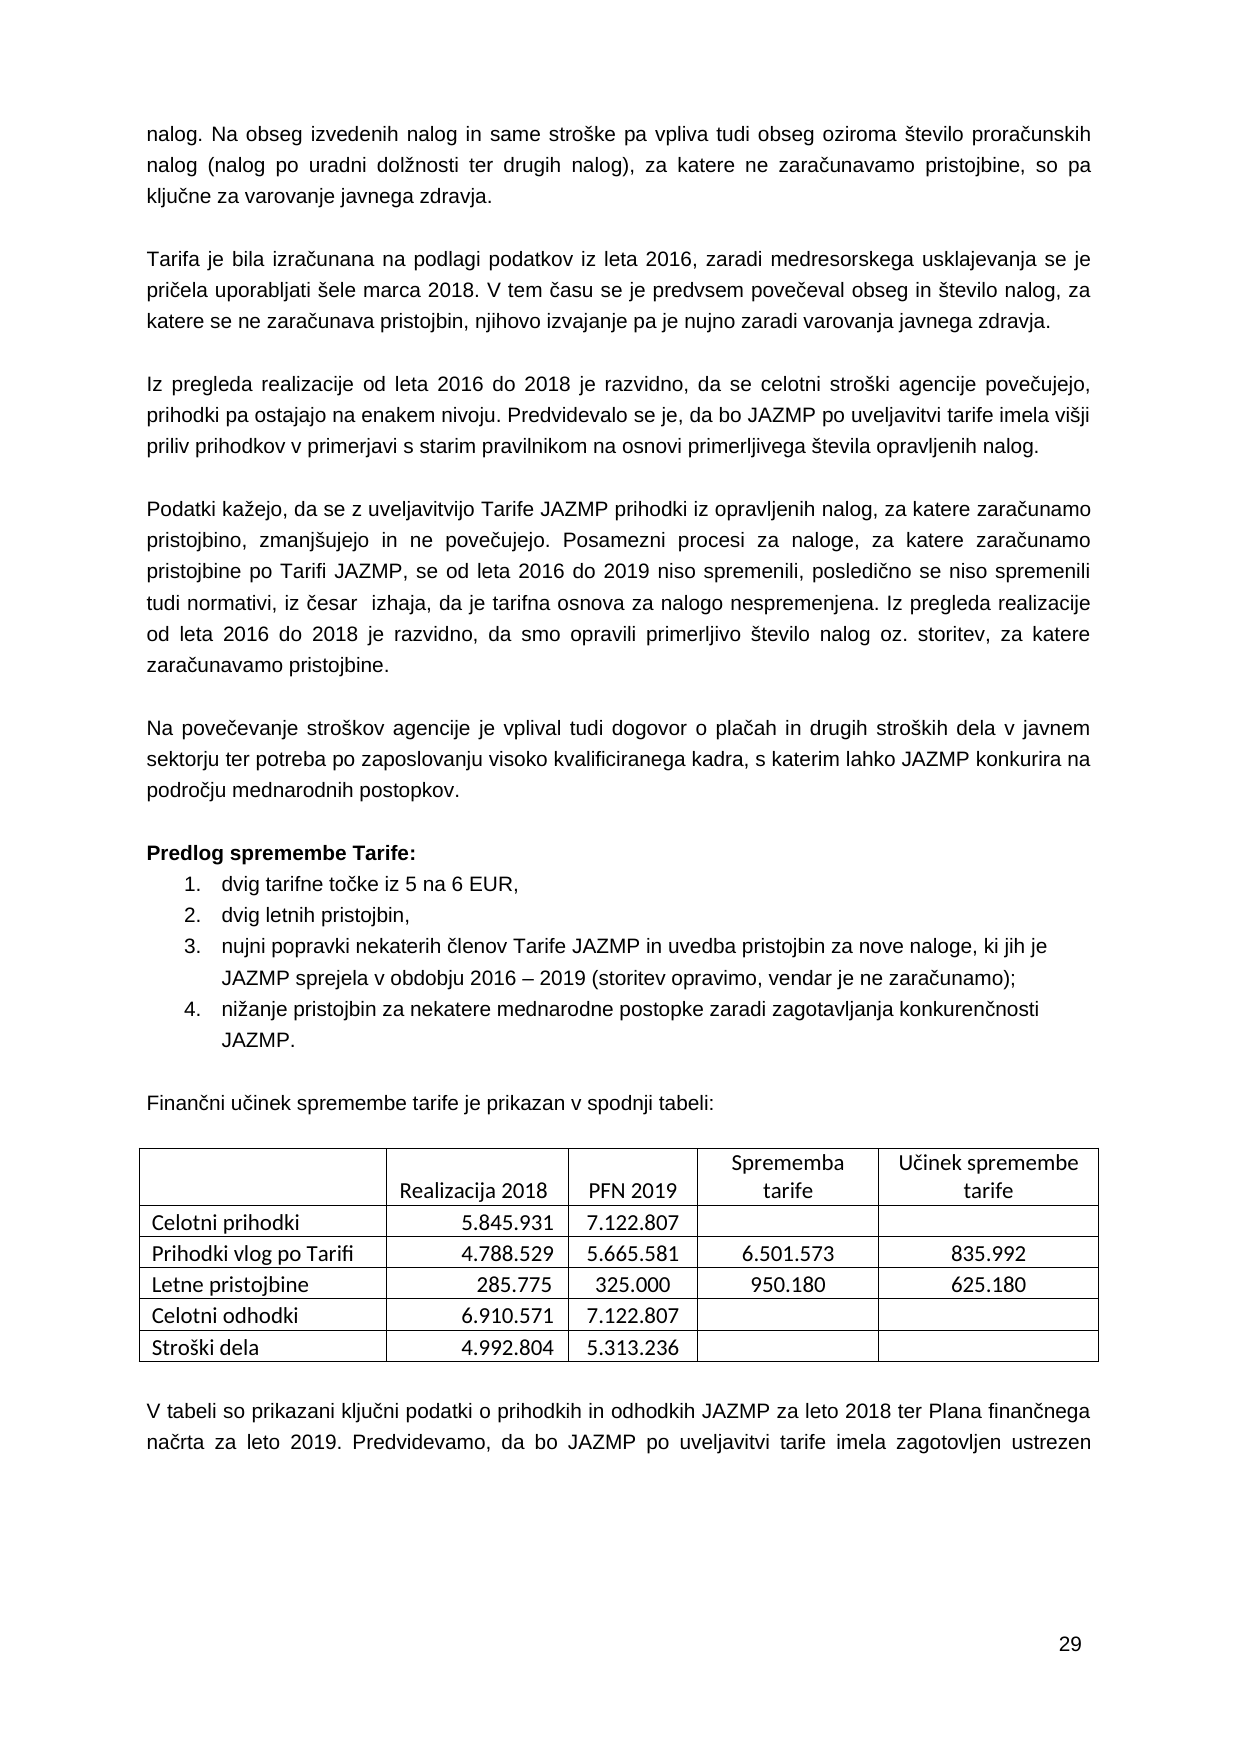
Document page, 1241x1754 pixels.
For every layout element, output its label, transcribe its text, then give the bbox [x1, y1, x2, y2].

list nižanje pristojbin za nekatere mednarodne postopke zaradi zagotavljanja konkurenčnosti JAZMP. [184, 991, 1092, 1054]
table_cell Letne pristojbine [140, 1268, 386, 1298]
text Na povečevanje stroškov agencije je vplival tudi dogovor o plačah in drugih stroških dela v javnem sektorju ter potreba po zaposlovanju visoko kvalificiranega kadra, s katerim lahko JAZMP konkurira na področju mednarodnih postopkov. [146, 710, 1092, 804]
table_header PFN 2019 [569, 1149, 697, 1204]
table_header Učinek spremembe tarife [879, 1149, 1098, 1204]
table_cell 6.501.573 [698, 1237, 878, 1267]
table_cell [879, 1299, 1098, 1329]
list dvig letnih pristojbin, [184, 897, 1092, 929]
table_cell 6.910.571 [387, 1299, 568, 1329]
table_header Sprememba tarife [698, 1149, 878, 1204]
table_cell [698, 1206, 878, 1236]
table_header [140, 1149, 386, 1204]
table_cell [879, 1331, 1098, 1361]
table_cell 950.180 [698, 1268, 878, 1298]
text Tarifa je bila izračunana na podlagi podatkov iz leta 2016, zaradi medresorskega usklajevanja se je pričela uporabljati šele marca 2018. V tem času se je predvsem povečeval obseg in število nalog, za katere se ne zaračunava pristojbin, njihovo izvajanje pa je nujno zaradi varovanja javnega zdravja. [146, 241, 1092, 335]
table_cell 4.992.804 [387, 1331, 568, 1361]
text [146, 116, 1092, 210]
text Finančni učinek spremembe tarife je prikazan v spodnji tabeli: [146, 1085, 1092, 1116]
list nujni popravki nekaterih členov Tarife JAZMP in uvedba pristojbin za nove naloge, ki jih je JAZMP sprejela v obdobju 2016 – 2019 (storitev opravimo, vendar je ne zaračunamo); [184, 929, 1092, 991]
table_cell 835.992 [879, 1237, 1098, 1267]
table_cell 325.000 [569, 1268, 697, 1298]
table_cell 625.180 [879, 1268, 1098, 1298]
table_cell 5.845.931 [387, 1206, 568, 1236]
table_cell 285.775 [387, 1268, 568, 1298]
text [146, 1393, 1092, 1456]
list dvig tarifne točke iz 5 na 6 EUR, [184, 866, 1092, 897]
text Iz pregleda realizacije od leta 2016 do 2018 je razvidno, da se celotni stroški agencije povečujejo, prihodki pa ostajajo na enakem nivoju. Predvidevalo se je, da bo JAZMP po uveljavitvi tarife imela višji priliv prihodkov v primerjavi s starim pravilnikom na osnovi primerljivega števila opravljenih nalog. [146, 366, 1092, 460]
text Predlog spremembe Tarife: [146, 835, 1092, 866]
text Podatki kažejo, da se z uveljavitvijo Tarife JAZMP prihodki iz opravljenih nalog, za katere zaračunamo pristojbino, zmanjšujejo in ne povečujejo. Posamezni procesi za naloge, za katere zaračunamo pristojbine po Tarifi JAZMP, se od leta 2016 do 2019 niso spremenili, posledično se niso spremenili tudi normativi, iz česar izhaja, da je tarifna osnova za nalogo nespremenjena. Iz pregleda realizacije od leta 2016 do 2018 je razvidno, da smo opravili primerljivo število nalog oz. storitev, za katere zaračunavamo pristojbine. [146, 491, 1092, 679]
table_cell 5.665.581 [569, 1237, 697, 1267]
table_cell Stroški dela [140, 1331, 386, 1361]
table_cell Prihodki vlog po Tarifi [140, 1237, 386, 1267]
table_cell Celotni prihodki [140, 1206, 386, 1236]
table_cell 4.788.529 [387, 1237, 568, 1267]
table_cell 5.313.236 [569, 1331, 697, 1361]
table_cell Celotni odhodki [140, 1299, 386, 1329]
table_cell 7.122.807 [569, 1206, 697, 1236]
table_header Realizacija 2018 [387, 1149, 568, 1204]
table_cell [698, 1299, 878, 1329]
table_cell 7.122.807 [569, 1299, 697, 1329]
table_cell [879, 1206, 1098, 1236]
table_cell [698, 1331, 878, 1361]
